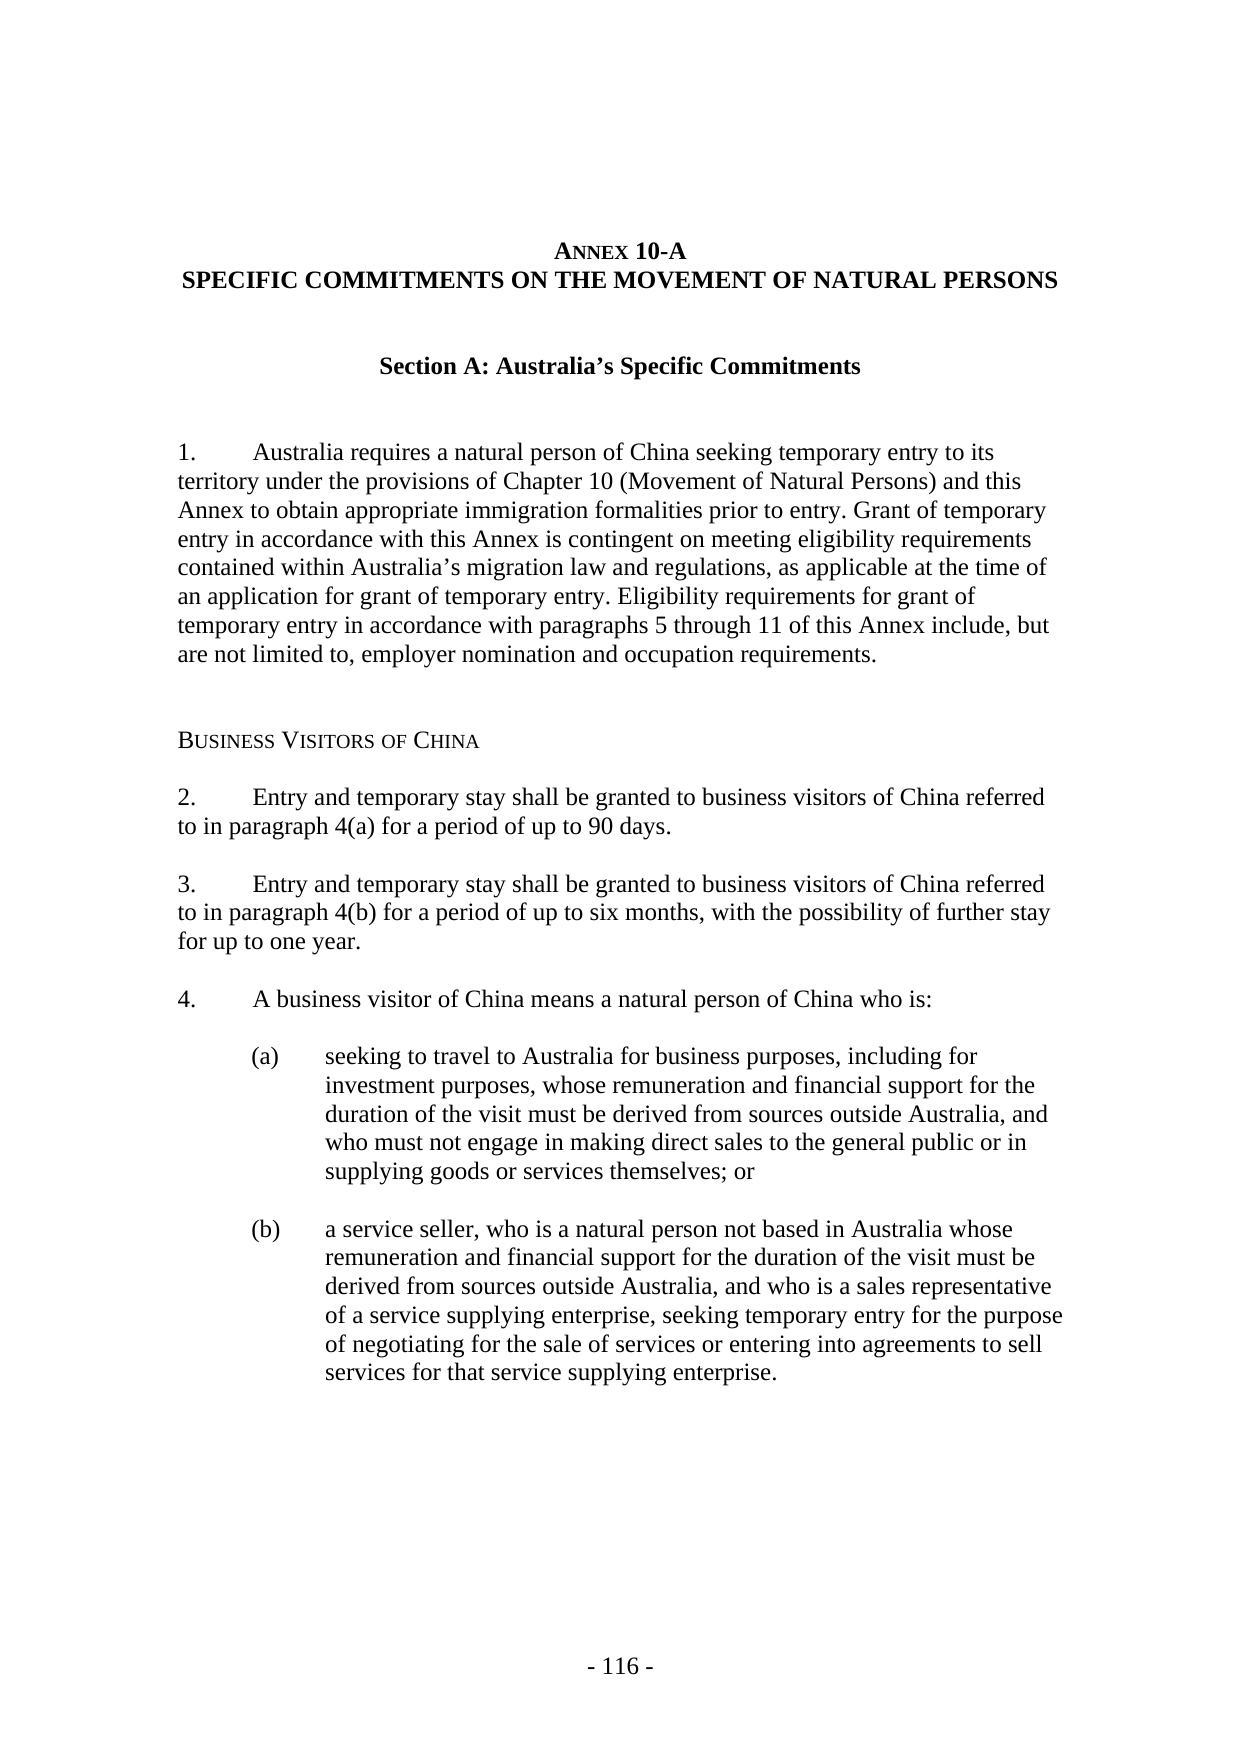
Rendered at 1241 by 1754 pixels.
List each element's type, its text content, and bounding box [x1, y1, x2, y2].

text Business Visitors of China [177, 725, 1063, 754]
text 1. Australia requires a natural person of China seeking temporary entry to its territory under the provisions of Chapter 10 (Movement of Natural Persons) and this Annex to obtain appropriate immigration formalities prior to entry. Grant of temporary entry in accordance with this Annex is contingent on meeting eligibility requirements contained within Australia’s migration law and regulations, as applicable at the time of an application for grant of temporary entry. Eligibility requirements for grant of temporary entry in accordance with paragraphs 5 through 11 of this Annex include, but are not limited to, employer nomination and occupation requirements. [177, 437, 1063, 667]
text Annex 10-A [177, 236, 1063, 265]
text 2. Entry and temporary stay shall be granted to business visitors of China referred to in paragraph 4(a) for a period of up to 90 days. [177, 782, 1063, 840]
text (b) a service seller, who is a natural person not based in Australia whose remuneration and financial support for the duration of the visit must be derived from sources outside Australia, and who is a sales representative of a service supplying enterprise, seeking temporary entry for the purpose of negotiating for the sale of services or entering into agreements to sell services for that service supplying enterprise. [251, 1214, 1063, 1386]
text (a) seeking to travel to Australia for business purposes, including for investment purposes, whose remuneration and financial support for the duration of the visit must be derived from sources outside Australia, and who must not engage in making direct sales to the general public or in supplying goods or services themselves; or [251, 1041, 1063, 1185]
text 3. Entry and temporary stay shall be granted to business visitors of China referred to in paragraph 4(b) for a period of up to six months, with the possibility of further stay for up to one year. [177, 869, 1063, 955]
text Section A: Australia’s Specific Commitments [177, 351, 1063, 380]
text Specific Commitments on the Movement of Natural Persons [177, 265, 1063, 294]
text 4. A business visitor of China means a natural person of China who is: [177, 984, 1063, 1012]
